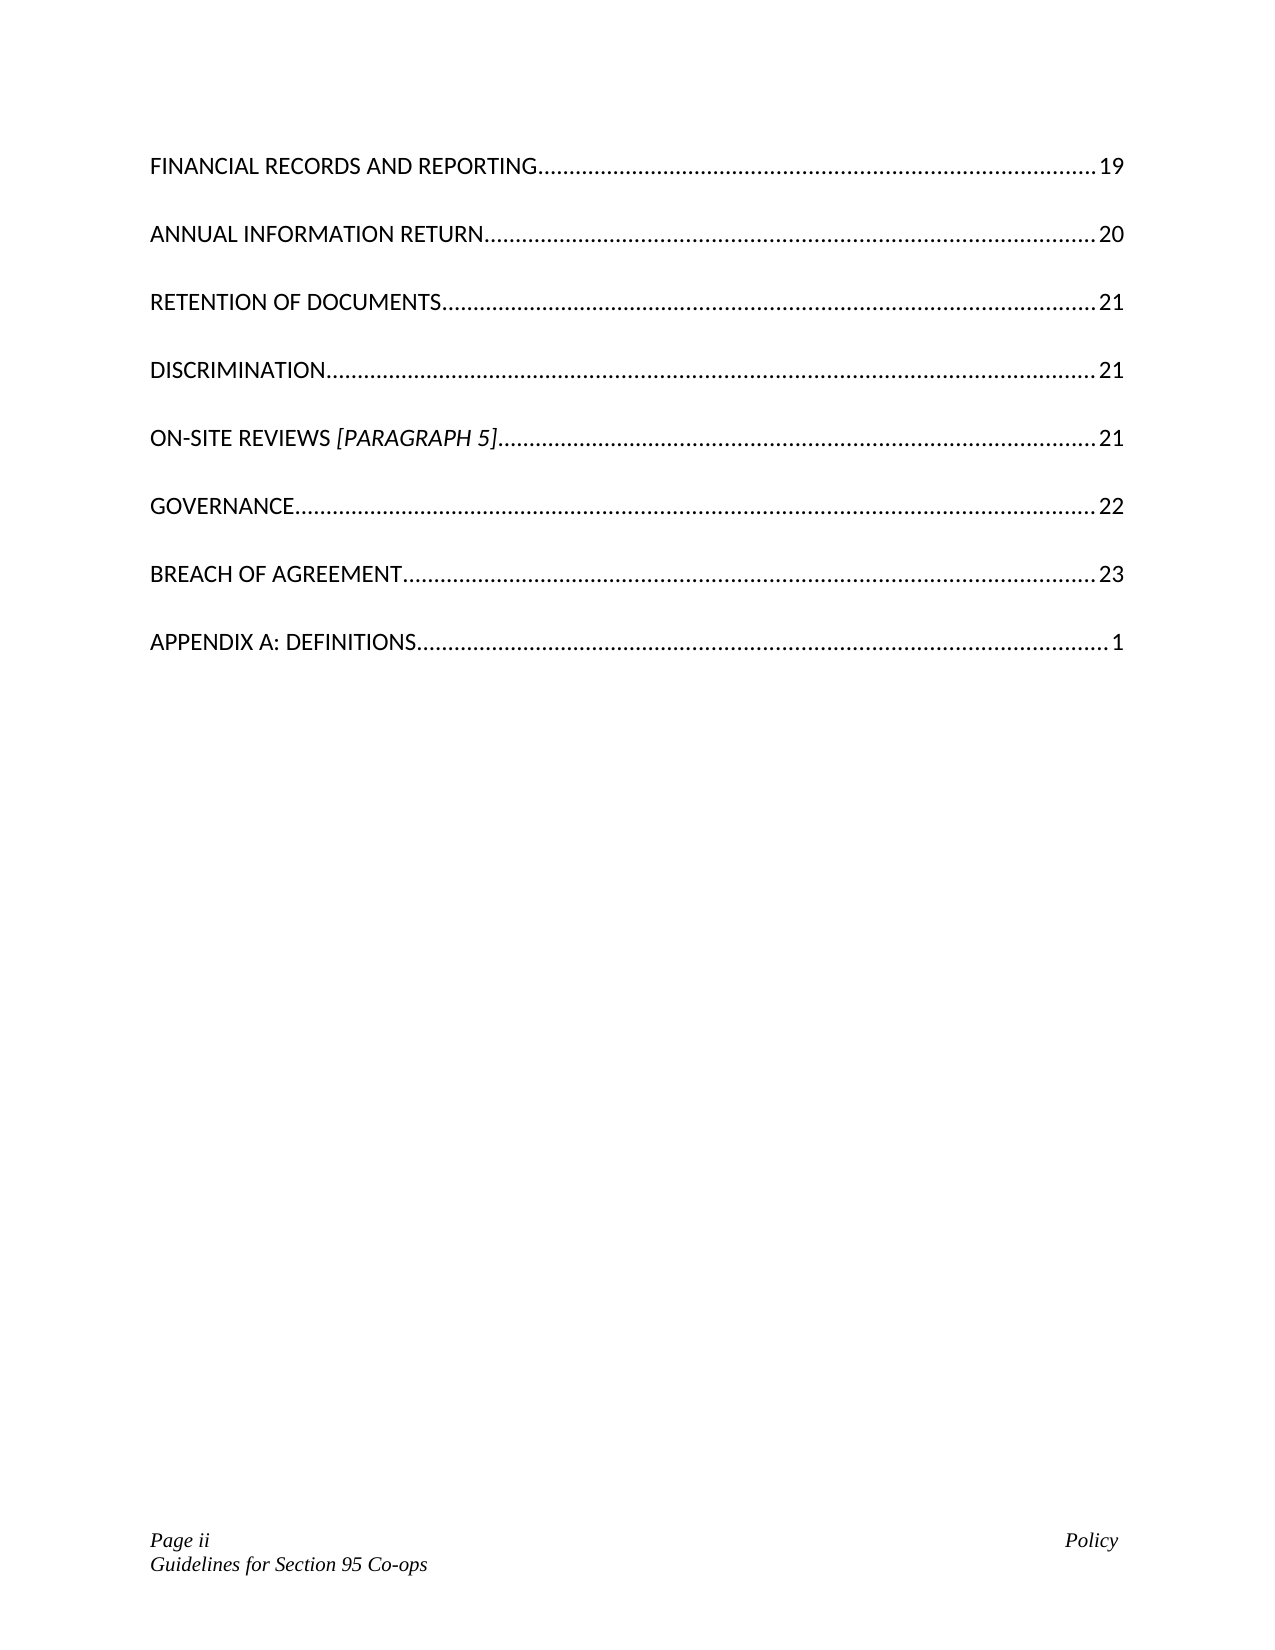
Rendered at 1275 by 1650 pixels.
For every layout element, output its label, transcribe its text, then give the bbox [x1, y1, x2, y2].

text APPENDIX A: DEFINITIONS 1 [150, 626, 1125, 657]
text BREACH OF AGREEMENT 23 [150, 558, 1125, 589]
text ON-SITE REVIEWS [PARAGRAPH 5] 21 [150, 422, 1125, 453]
text RETENTION OF DOCUMENTS 21 [150, 286, 1125, 317]
text GOVERNANCE 22 [150, 490, 1125, 521]
text FINANCIAL RECORDS AND REPORTING 19 [150, 150, 1125, 181]
text ANNUAL INFORMATION RETURN 20 [150, 218, 1125, 248]
text DISCRIMINATION 21 [150, 354, 1125, 384]
